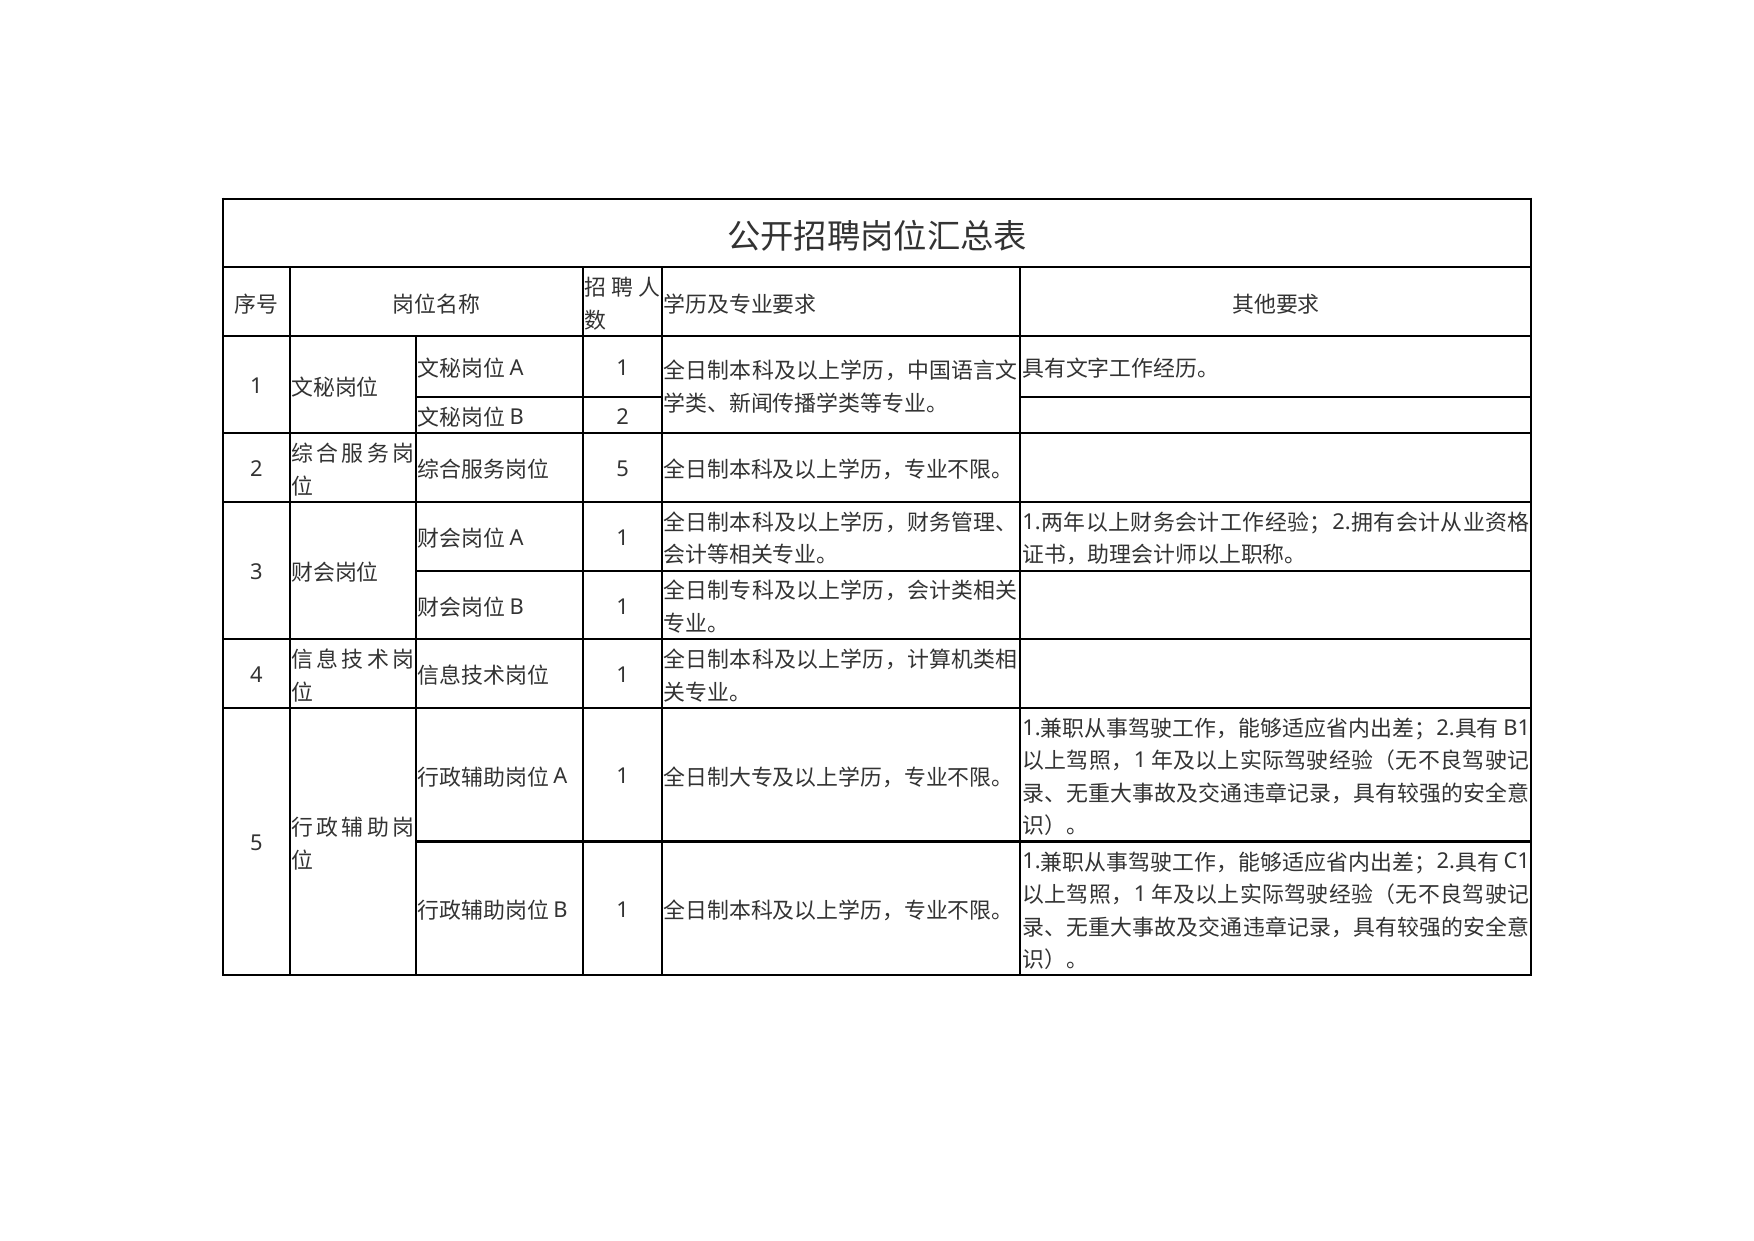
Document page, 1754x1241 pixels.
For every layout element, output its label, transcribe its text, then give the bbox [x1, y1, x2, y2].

table_cell 招聘人 数 [584, 268, 661, 335]
table_cell 1 [584, 709, 661, 840]
table_cell 全日制本科及以上学历，财务管理、会计等相关专业。 [663, 503, 1019, 569]
table_cell 4 [224, 640, 289, 707]
table_cell 1 [584, 640, 661, 707]
table_cell 具有文字工作经历。 [1021, 337, 1530, 396]
table_cell 行政辅助岗位A [417, 709, 582, 840]
table_cell 1 [584, 572, 661, 638]
table_cell 5 [224, 709, 289, 974]
table_cell 全日制本科及以上学历，专业不限。 [663, 843, 1019, 974]
table_cell 序号 [224, 268, 289, 335]
table_cell 财会岗位B [417, 572, 582, 638]
table_cell 全日制本科及以上学历，中国语言文学类、新闻传播学类等专业。 [663, 337, 1019, 432]
table_cell 1 [224, 337, 289, 432]
table_cell 全日制专科及以上学历，会计类相关专业。 [663, 572, 1019, 638]
table_cell 3 [224, 503, 289, 638]
table_cell 文秘岗位 [291, 337, 415, 432]
table_header 公开招聘岗位汇总表 [224, 200, 1530, 266]
table_cell 2 [584, 398, 661, 432]
table_cell 全日制本科及以上学历，计算机类相关专业。 [663, 640, 1019, 707]
table_cell 全日制大专及以上学历，专业不限。 [663, 709, 1019, 840]
table_cell 2 [224, 434, 289, 501]
table_cell 综合服务岗位 [417, 434, 582, 501]
table_cell 文秘岗位A [417, 337, 582, 396]
table_cell [1021, 398, 1530, 432]
table_cell 岗位名称 [291, 268, 582, 335]
table_cell 文秘岗位B [417, 398, 582, 432]
table_cell 全日制本科及以上学历，专业不限。 [663, 434, 1019, 501]
table_cell 其他要求 [1021, 268, 1530, 335]
table_cell 信息技术岗位 [291, 640, 415, 707]
table_cell 财会岗位 [291, 503, 415, 638]
table_cell 财会岗位A [417, 503, 582, 569]
table_cell 1.两年以上财务会计工作经验；2.拥有会计从业资格证书，助理会计师以上职称。 [1021, 503, 1530, 569]
table_cell 1.兼职从事驾驶工作，能够适应省内出差；2.具有B1以上驾照，1年及以上实际驾驶经验（无不良驾驶记录、无重大事故及交通违章记录，具有较强的安全意识）。 [1021, 709, 1530, 840]
table_cell 学历及专业要求 [663, 268, 1019, 335]
table_cell 5 [584, 434, 661, 501]
table_cell 1.兼职从事驾驶工作，能够适应省内出差；2.具有C1以上驾照，1年及以上实际驾驶经验（无不良驾驶记录、无重大事故及交通违章记录，具有较强的安全意识）。 [1021, 843, 1530, 974]
table_cell 信息技术岗位 [417, 640, 582, 707]
table_cell [1021, 572, 1530, 638]
table_cell 行政辅助岗位B [417, 843, 582, 974]
table_cell [1021, 434, 1530, 501]
table_cell 行政辅助岗位 [291, 709, 415, 974]
table_cell 1 [584, 337, 661, 396]
table_cell 1 [584, 503, 661, 569]
table_cell 综合服务岗位 [291, 434, 415, 501]
table_cell [1021, 640, 1530, 707]
table_cell 1 [584, 843, 661, 974]
